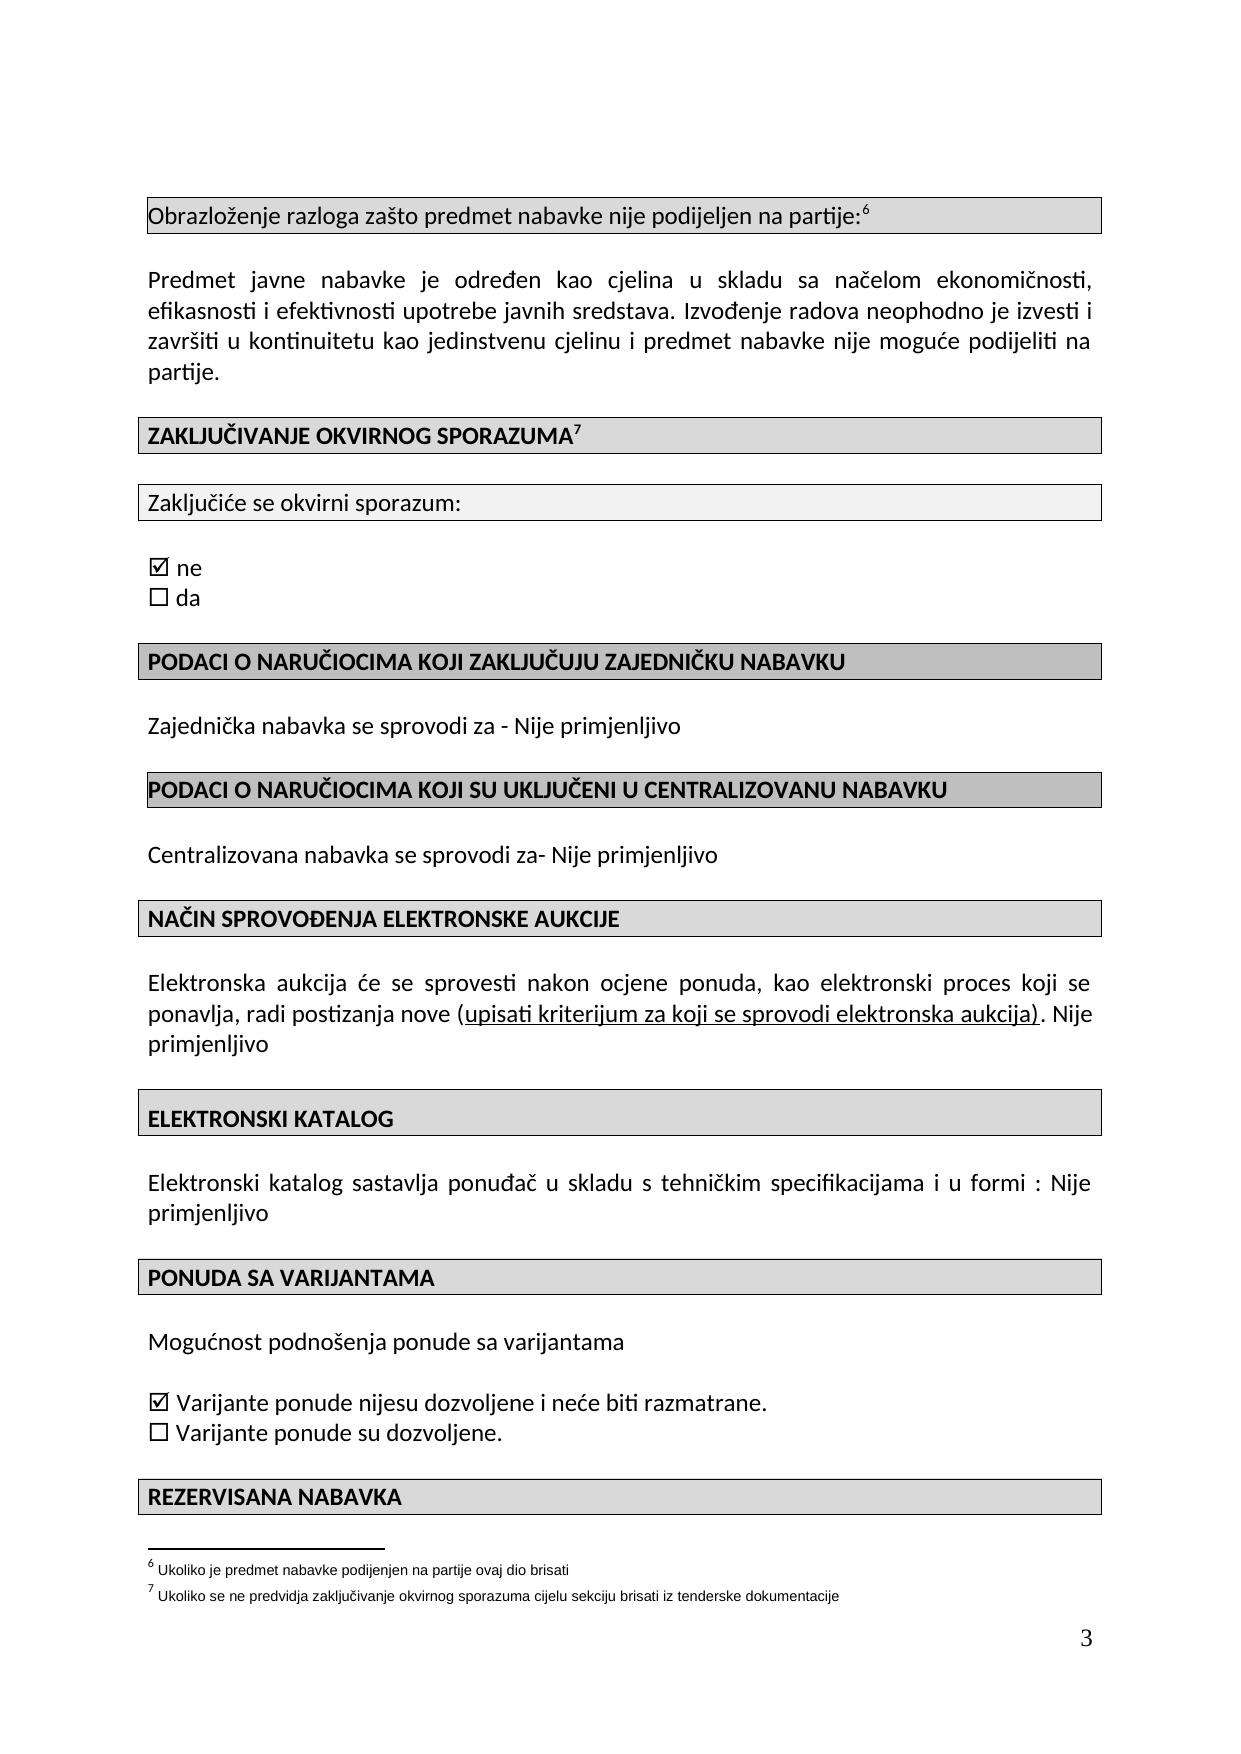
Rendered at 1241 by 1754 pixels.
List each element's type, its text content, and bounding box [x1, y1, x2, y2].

text ELEKTRONSKI KATALOG [139, 1090, 1101, 1135]
text Centralizovana nabavka se sprovodi za- Nije primjenljivo [148, 839, 1093, 869]
text NAČIN SPROVOĐENJA ELEKTRONSKE AUKCIJE [139, 901, 1101, 936]
text ZAKLJUČIVANJE OKVIRNOG SPORAZUMA [139, 418, 1101, 453]
text Obrazloženje razloga zašto predmet nabavke nije podijeljen na partije: [148, 198, 1101, 233]
text PODACI O NARUČIOCIMA KOJI SU UKLJUČENI U CENTRALIZOVANU NABAVKU [148, 773, 1101, 807]
text Varijante ponude su dozvoljene. [148, 1417, 1093, 1448]
text REZERVISANA NABAVKA [139, 1480, 1101, 1514]
text ne [148, 552, 1093, 582]
text PODACI O NARUČIOCIMA KOJI ZAKLJUČUJU ZAJEDNIČKU NABAVKU [139, 644, 1101, 679]
text Zajednička nabavka se sprovodi za - Nije primjenljivo [148, 711, 1093, 741]
text Elektronski katalog sastavlja ponuđač u skladu s tehničkim specifikacijama i u formi : Nije primjenljivo [148, 1167, 1093, 1228]
text Mogućnost podnošenja ponude sa varijantama [148, 1326, 1093, 1356]
text Zaključiće se okvirni sporazum: [139, 485, 1101, 520]
text Predmet javne nabavke je određen kao cjelina u skladu sa načelom ekonomičnosti, efikasnosti i efektivnosti upotrebe javnih sredstava. Izvođenje radova neophodno je izvesti i završiti u kontinuitetu kao jedinstvenu cjelinu i predmet nabavke nije moguće podijeliti na partije. [148, 264, 1093, 387]
text Elektronska aukcija će se sprovesti nakon ocjene ponuda, kao elektronski proces koji se ponavlja, radi postizanja nove (upisati kriterijum za koji se sprovodi elektronska aukcija). Nije primjenljivo [148, 967, 1093, 1059]
text PONUDA SA VARIJANTAMA [139, 1260, 1101, 1294]
text da [148, 582, 1093, 613]
text Varijante ponude nijesu dozvoljene i neće biti razmatrane. [148, 1387, 1093, 1417]
